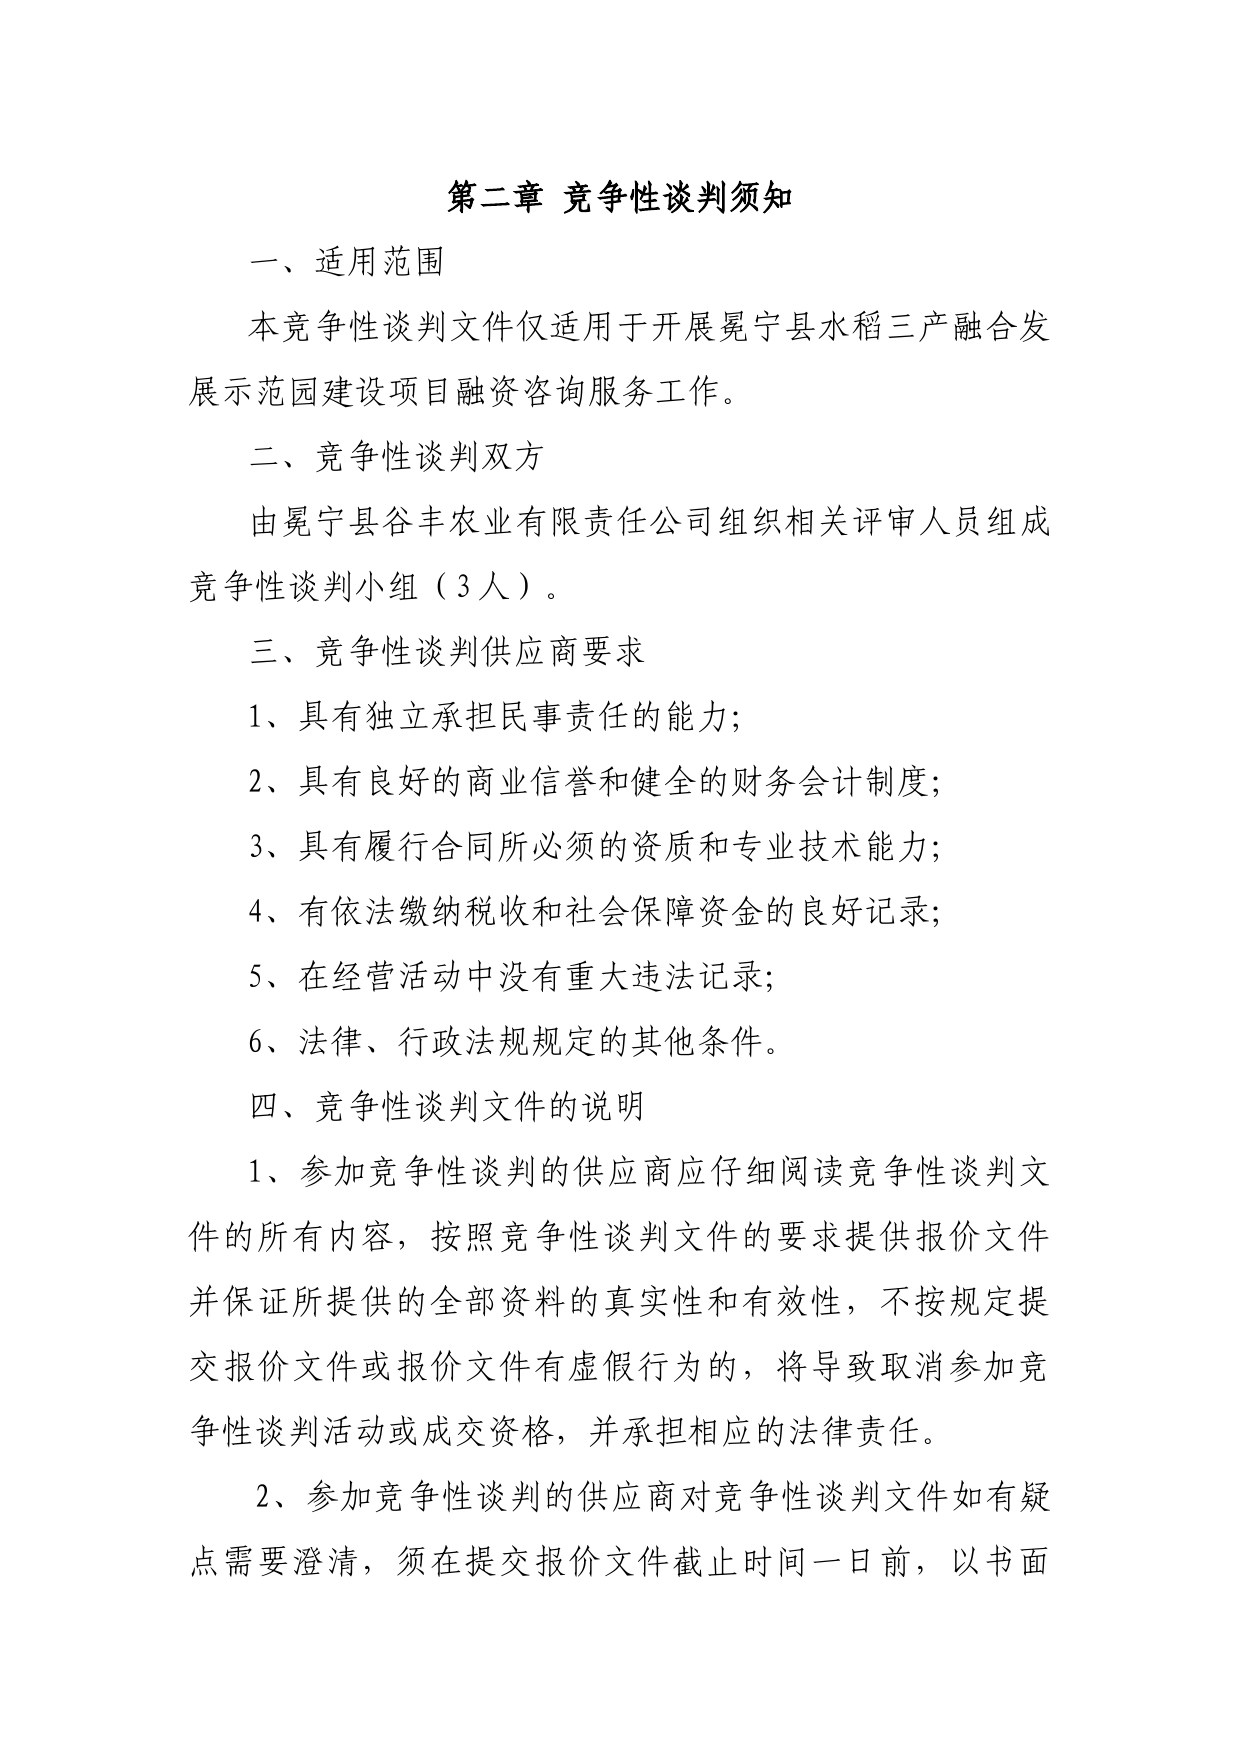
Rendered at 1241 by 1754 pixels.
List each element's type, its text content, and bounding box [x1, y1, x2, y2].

text 四、竞争性谈判文件的说明 [187, 1072, 1053, 1137]
text 一、适用范围 [187, 227, 1053, 292]
text 三、竞争性谈判供应商要求 [187, 617, 1053, 682]
text 6、法律、行政法规规定的其他条件。 [187, 1007, 1053, 1072]
text 3、具有履行合同所必须的资质和专业技术能力； [187, 812, 1053, 877]
text 5、在经营活动中没有重大违法记录； [187, 942, 1053, 1007]
text 1、具有独立承担民事责任的能力； [187, 682, 1053, 747]
text 由冕宁县谷丰农业有限责任公司组织相关评审人员组成竞争性谈判小组（3人）。 [187, 487, 1053, 617]
text 1、参加竞争性谈判的供应商应仔细阅读竞争性谈判文件的所有内容，按照竞争性谈判文件的要求提供报价文件，并保证所提供的全部资料的真实性和有效性，不按规定提交报价文件或报价文件有虚假行为的，将导致取消参加竞争性谈判活动或成交资格，并承担相应的法律责任。 [187, 1137, 1053, 1462]
text 本竞争性谈判文件仅适用于开展冕宁县水稻三产融合发展示范园建设项目融资咨询服务工作。 [187, 292, 1053, 422]
text 二、竞争性谈判双方 [187, 422, 1053, 487]
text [187, 1462, 1053, 1592]
text 4、有依法缴纳税收和社会保障资金的良好记录； [187, 877, 1053, 942]
text 第二章 竞争性谈判须知 [187, 162, 1053, 227]
text 2、具有良好的商业信誉和健全的财务会计制度； [187, 747, 1053, 812]
